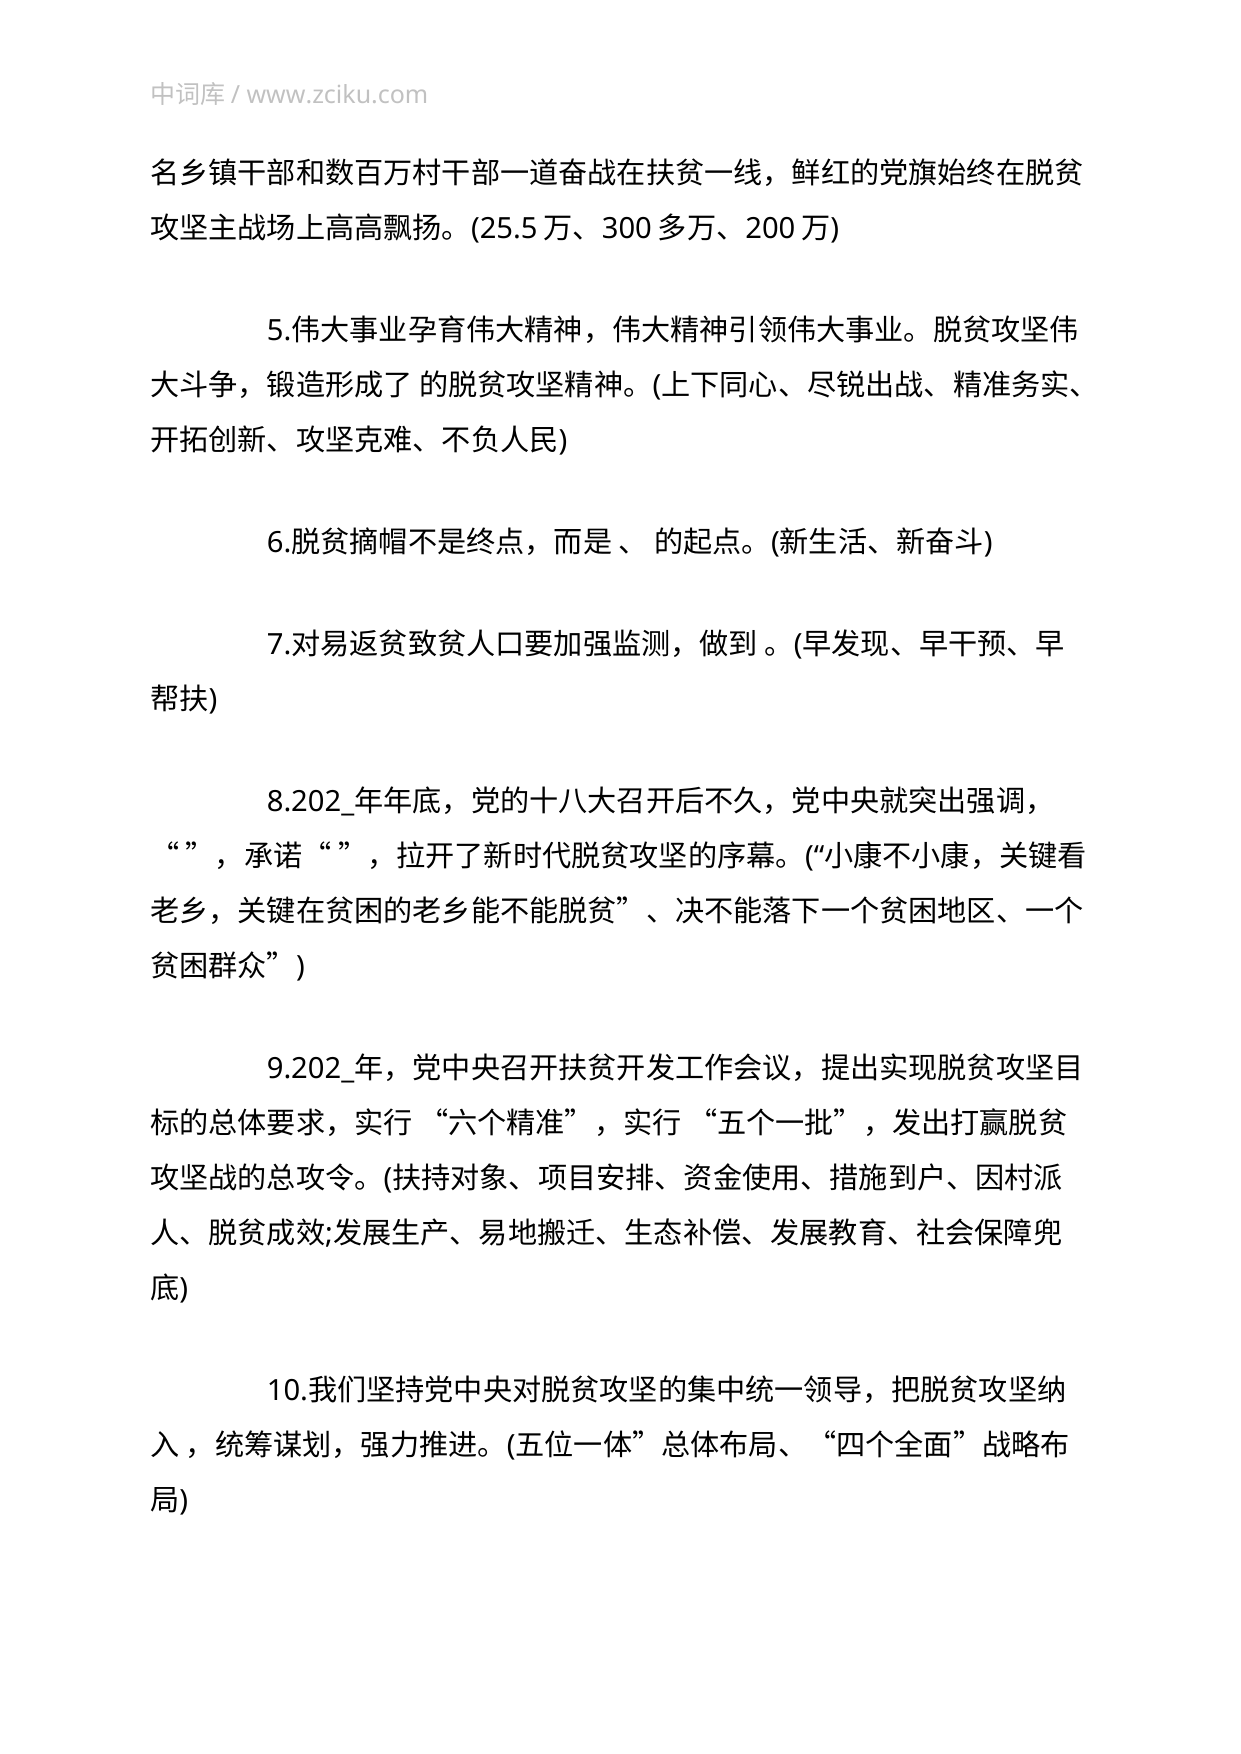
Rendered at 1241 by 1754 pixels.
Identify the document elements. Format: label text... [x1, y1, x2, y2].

text 9.202_年，党中央召开扶贫开发工作会议，提出实现脱贫攻坚目标的总体要求，实行 “六个精准”，实行 “五个一批”，发出打赢脱贫攻坚战的总攻令。(扶持对象、项目安排、资金使用、措施到户、因村派人、脱贫成效;发展生产、易地搬迁、生态补偿、发展教育、社会保障兜底) [150, 1045, 1090, 1307]
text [150, 150, 1090, 247]
text 5.伟大事业孕育伟大精神，伟大精神引领伟大事业。脱贫攻坚伟大斗争，锻造形成了 的脱贫攻坚精神。(上下同心、尽锐出战、精准务实、开拓创新、攻坚克难、不负人民) [150, 307, 1090, 459]
text 10.我们坚持党中央对脱贫攻坚的集中统一领导，把脱贫攻坚纳入 ，统筹谋划，强力推进。(五位一体”总体布局、“四个全面”战略布局) [150, 1367, 1090, 1519]
text 7.对易返贫致贫人口要加强监测，做到 。(早发现、早干预、早帮扶) [150, 621, 1090, 718]
text 6.脱贫摘帽不是终点，而是 、 的起点。(新生活、新奋斗) [150, 519, 1090, 561]
text 8.202_年年底，党的十八大召开后不久，党中央就突出强调，“ ”，承诺“ ”，拉开了新时代脱贫攻坚的序幕。(“小康不小康，关键看老乡，关键在贫困的老乡能不能脱贫”、决不能落下一个贫困地区、一个贫困群众”) [150, 778, 1090, 985]
